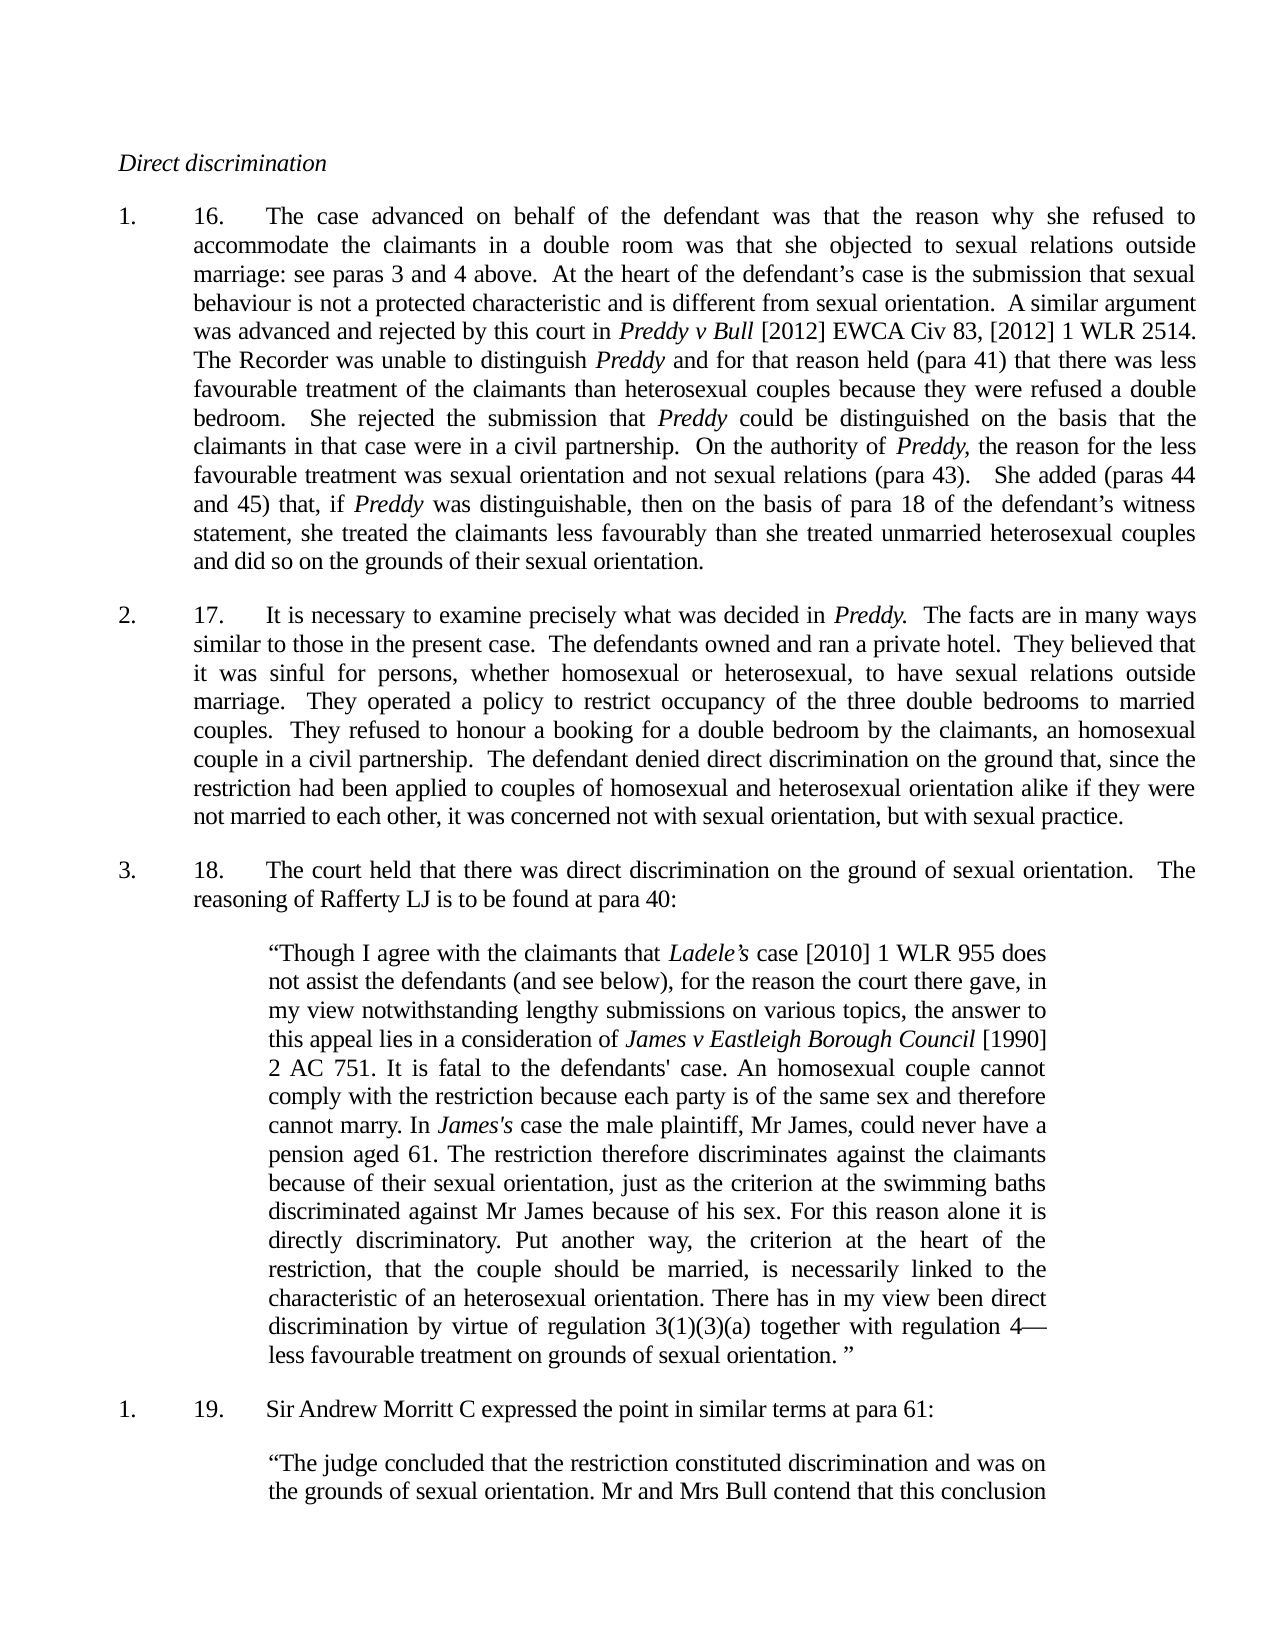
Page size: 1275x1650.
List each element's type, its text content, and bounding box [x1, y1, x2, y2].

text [268, 1448, 1047, 1505]
list 16. The case advanced on behalf of the defendant was that the reason why she refused to accommodate the claimants in a double room was that she objected to sexual relations outside marriage: see paras 3 and 4 above. At the heart of the defendant’s case is the submission that sexual behaviour is not a protected characteristic and is different from sexual orientation. A similar argument was advanced and rejected by this court in Preddy v Bull [2012] EWCA Civ 83, [2012] 1 WLR 2514. The Recorder was unable to distinguish Preddy and for that reason held (para 41) that there was less favourable treatment of the claimants than heterosexual couples because they were refused a double bedroom. She rejected the submission that Preddy could be distinguished on the basis that the claimants in that case were in a civil partnership. On the authority of Preddy, the reason for the less favourable treatment was sexual orientation and not sexual relations (para 43). She added (paras 44 and 45) that, if Preddy was distinguishable, then on the basis of para 18 of the defendant’s witness statement, she treated the claimants less favourably than she treated unmarried heterosexual couples and did so on the grounds of their sexual orientation. [118, 201, 1197, 575]
text Direct discrimination [118, 148, 1197, 176]
list 19. Sir Andrew Morritt C expressed the point in similar terms at para 61: [118, 1394, 1197, 1423]
list 18. The court held that there was direct discrimination on the ground of sexual orientation. The reasoning of Rafferty LJ is to be found at para 40: [118, 855, 1197, 913]
text “Though I agree with the claimants that Ladele’s case [2010] 1 WLR 955 does not assist the defendants (and see below), for the reason the court there gave, in my view notwithstanding lengthy submissions on various topics, the answer to this appeal lies in a consideration of James v Eastleigh Borough Council [1990] 2 AC 751. It is fatal to the defendants' case. An homosexual couple cannot comply with the restriction because each party is of the same sex and therefore cannot marry. In James's case the male plaintiff, Mr James, could never have a pension aged 61. The restriction therefore discriminates against the claimants because of their sexual orientation, just as the criterion at the swimming baths discriminated against Mr James because of his sex. For this reason alone it is directly discriminatory. Put another way, the criterion at the heart of the restriction, that the couple should be married, is necessarily linked to the characteristic of an heterosexual orientation. There has in my view been direct discrimination by virtue of regulation 3(1)(3)(a) together with regulation 4—less favourable treatment on grounds of sexual orientation. ” [268, 938, 1047, 1369]
list 17. It is necessary to examine precisely what was decided in Preddy. The facts are in many ways similar to those in the present case. The defendants owned and ran a private hotel. They believed that it was sinful for persons, whether homosexual or heterosexual, to have sexual relations outside marriage. They operated a policy to restrict occupancy of the three double bedrooms to married couples. They refused to honour a booking for a double bedroom by the claimants, an homosexual couple in a civil partnership. The defendant denied direct discrimination on the ground that, since the restriction had been applied to couples of homosexual and heterosexual orientation alike if they were not married to each other, it was concerned not with sexual orientation, but with sexual practice. [118, 600, 1197, 830]
